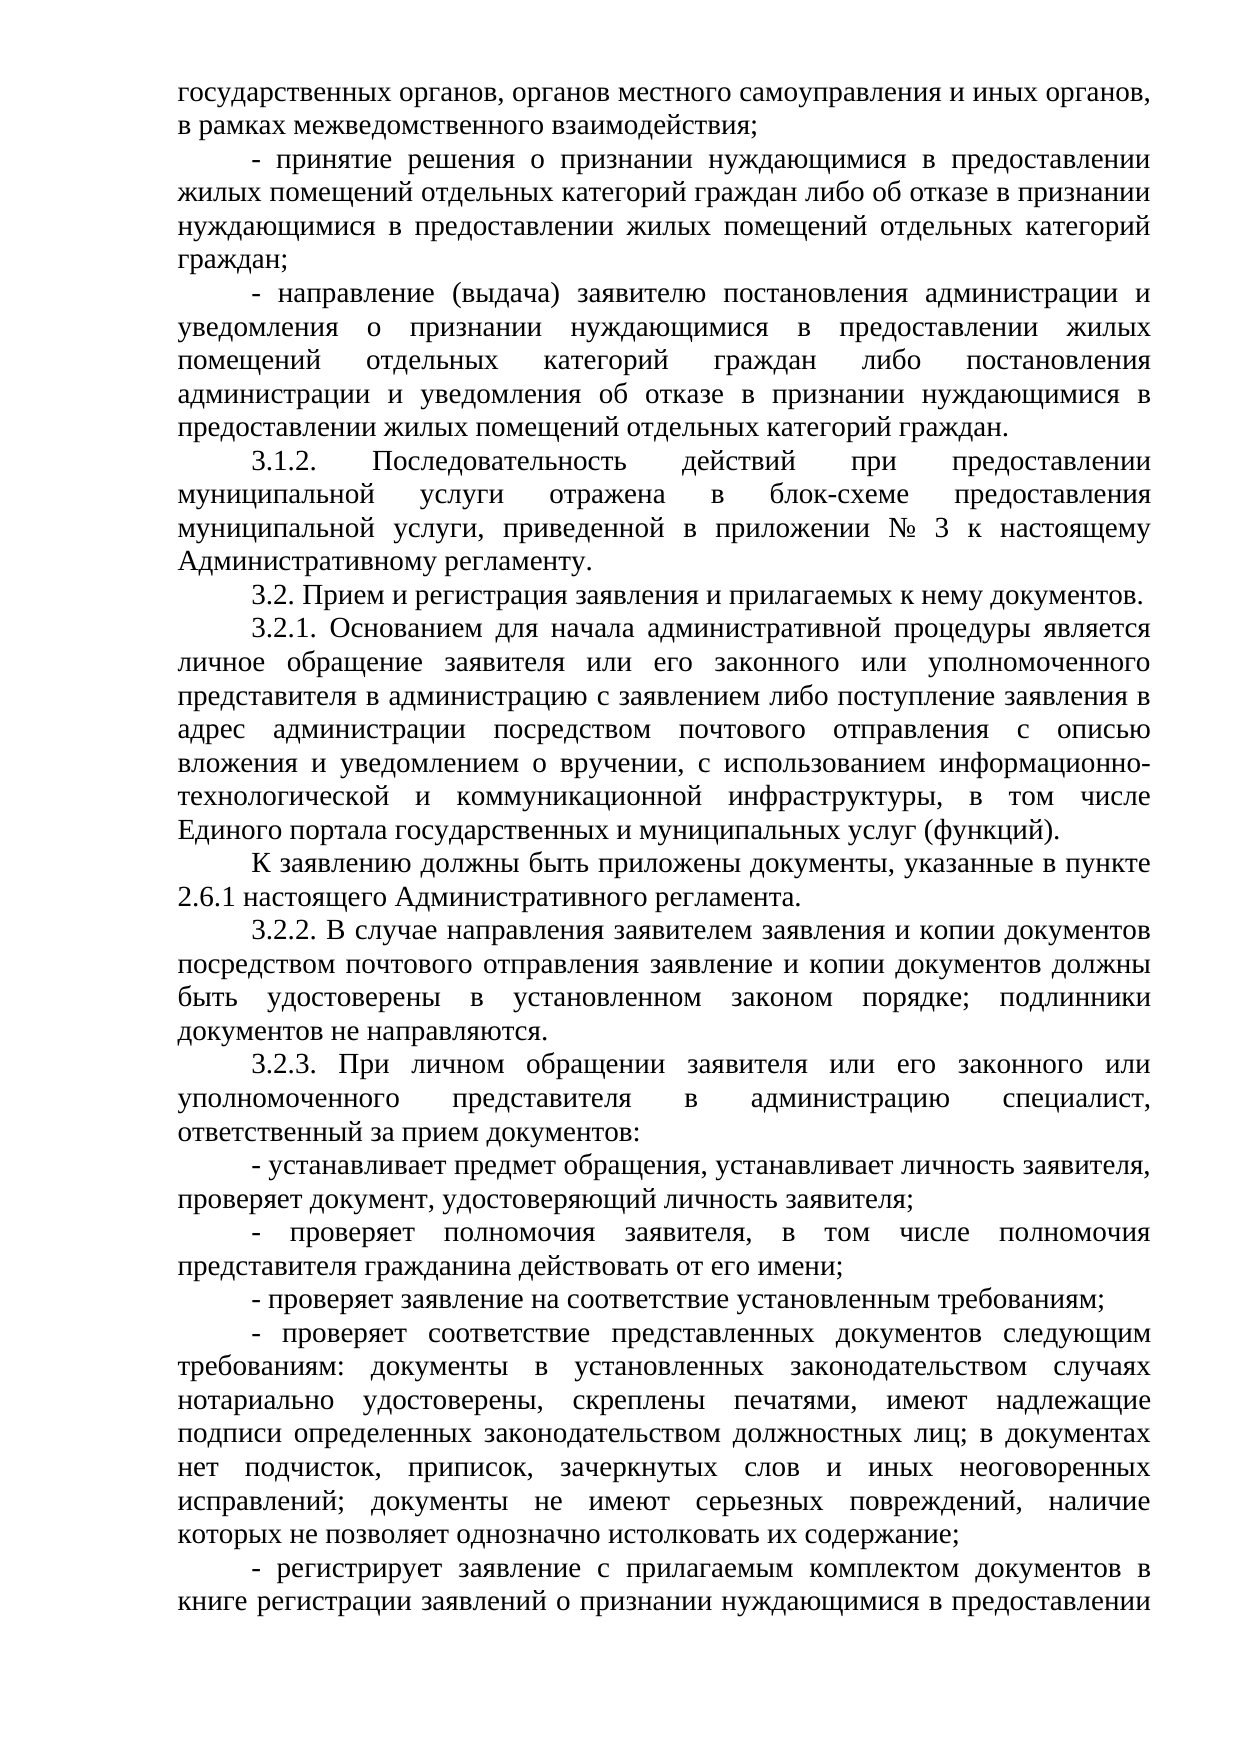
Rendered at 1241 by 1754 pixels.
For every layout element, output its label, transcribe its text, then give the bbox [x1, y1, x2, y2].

text - проверяет соответствие представленных документов следующим требованиям: документы в установленных законодательством случаях нотариально удостоверены, скреплены печатями, имеют надлежащие подписи определенных законодательством должностных лиц; в документах нет подчисток, приписок, зачеркнутых слов и иных неоговоренных исправлений; документы не имеют серьезных повреждений, наличие которых не позволяет однозначно истолковать их содержание; [177, 1315, 1152, 1550]
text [177, 1550, 1152, 1617]
text 3.2.3. При личном обращении заявителя или его законного или уполномоченного представителя в администрацию специалист, ответственный за прием документов: [177, 1047, 1152, 1147]
text - принятие решения о признании нуждающимися в предоставлении жилых помещений отдельных категорий граждан либо об отказе в признании нуждающимися в предоставлении жилых помещений отдельных категорий граждан; [177, 141, 1152, 275]
text 3.2.1. Основанием для начала административной процедуры является личное обращение заявителя или его законного или уполномоченного представителя в администрацию с заявлением либо поступление заявления в адрес администрации посредством почтового отправления с описью вложения и уведомлением о вручении, с использованием информационно-технологической и коммуникационной инфраструктуры, в том числе Единого портала государственных и муниципальных услуг (функций). [177, 611, 1152, 845]
text - направление (выдача) заявителю постановления администрации и уведомления о признании нуждающимися в предоставлении жилых помещений отдельных категорий граждан либо постановления администрации и уведомления об отказе в признании нуждающимися в предоставлении жилых помещений отдельных категорий граждан. [177, 275, 1152, 443]
text - проверяет заявление на соответствие установленным требованиям; [177, 1281, 1152, 1315]
text 3.1.2. Последовательность действий при предоставлении муниципальной услуги отражена в блок-схеме предоставления муниципальной услуги, приведенной в приложении № 3 к настоящему Административному регламенту. [177, 443, 1152, 577]
text - проверяет полномочия заявителя, в том числе полномочия представителя гражданина действовать от его имени; [177, 1214, 1152, 1281]
text К заявлению должны быть приложены документы, указанные в пункте 2.6.1 настоящего Административного регламента. [177, 845, 1152, 912]
text - устанавливает предмет обращения, устанавливает личность заявителя, проверяет документ, удостоверяющий личность заявителя; [177, 1147, 1152, 1214]
text 3.2.2. В случае направления заявителем заявления и копии документов посредством почтового отправления заявление и копии документов должны быть удостоверены в установленном законом порядке; подлинники документов не направляются. [177, 912, 1152, 1047]
text 3.2. Прием и регистрация заявления и прилагаемых к нему документов. [177, 577, 1152, 611]
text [177, 74, 1152, 141]
